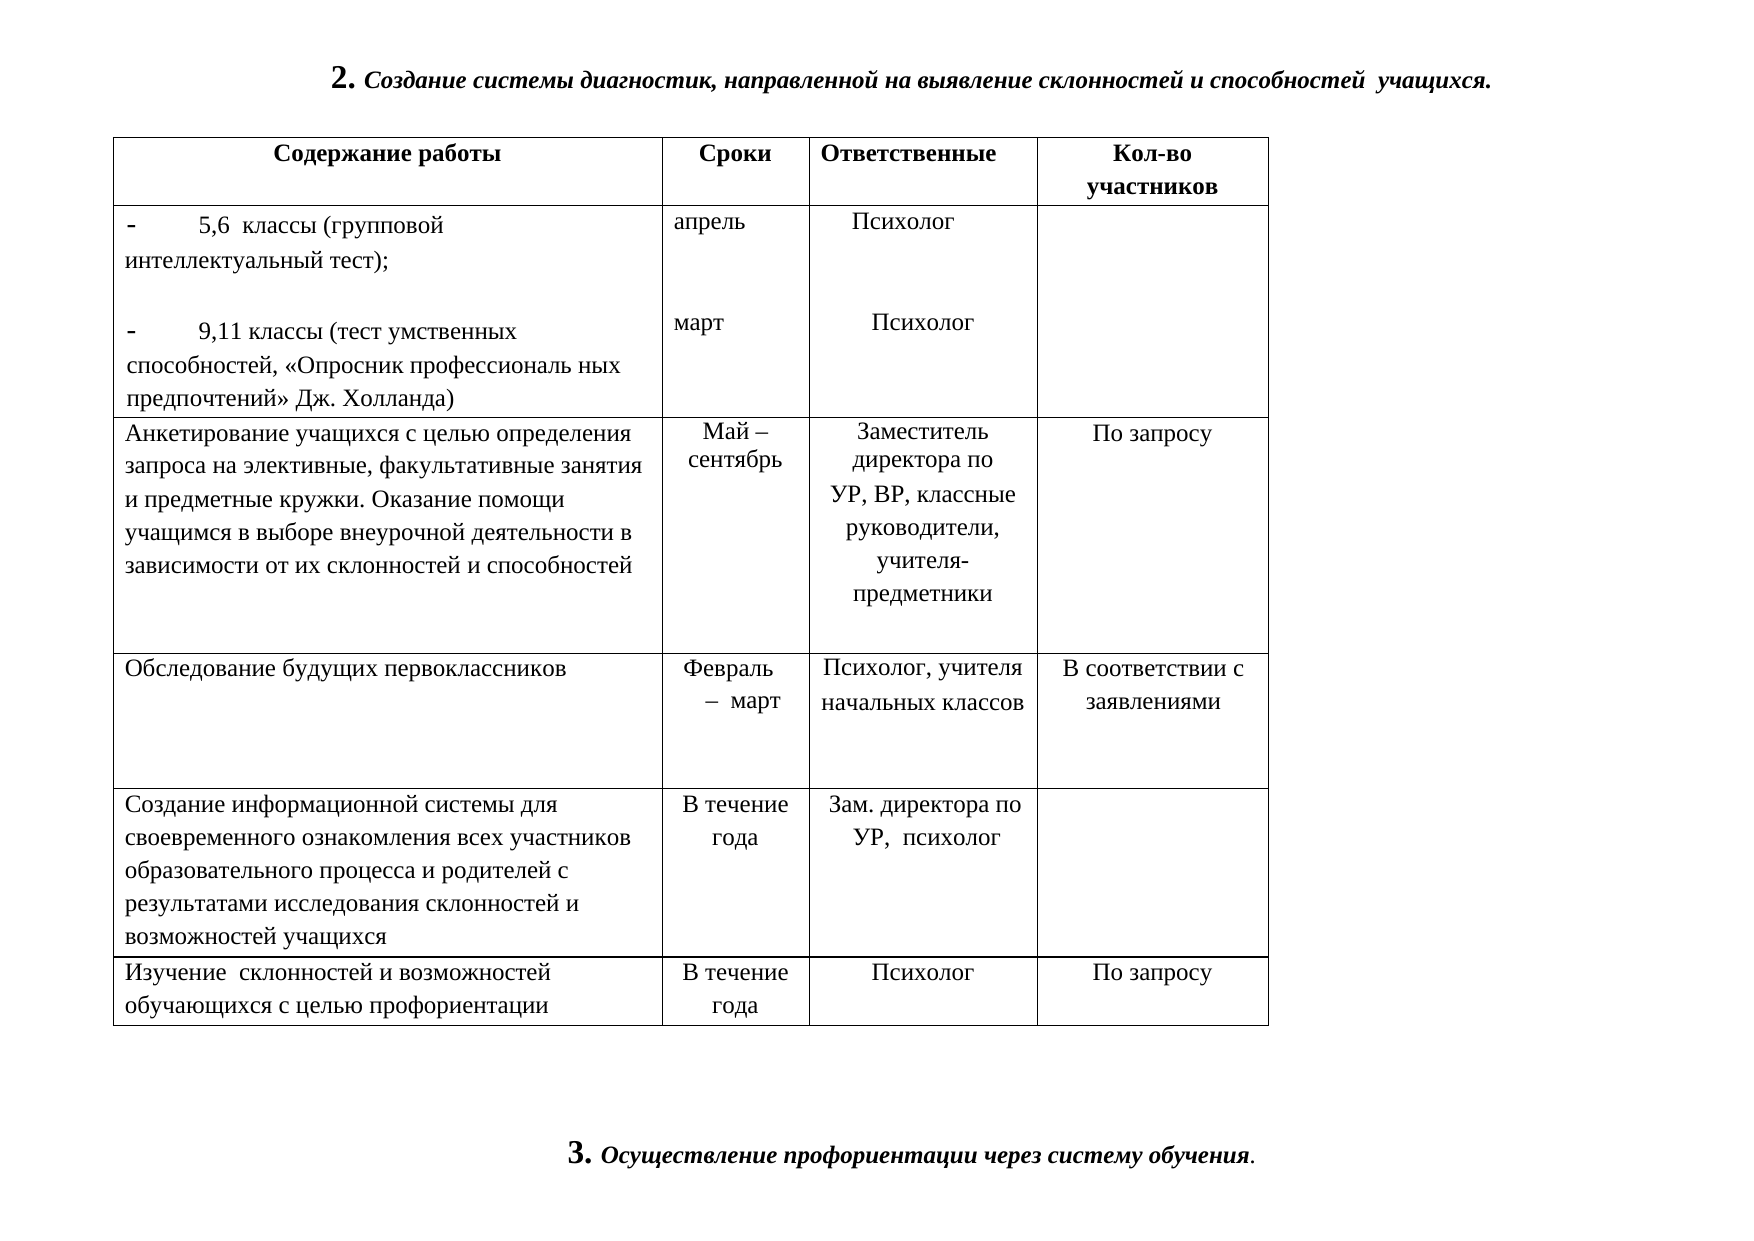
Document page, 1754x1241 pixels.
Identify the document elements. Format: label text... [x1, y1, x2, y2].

table_cell Создание информационной системы для своевременного ознакомления всех участников образовательного процесса и родителей с результатами исследования склонностей и возможностей учащихся [114, 789, 662, 956]
table_cell Зам. директора по УР, психолог [810, 789, 1037, 956]
table_cell Обследование будущих первоклассников [114, 654, 662, 788]
table_cell В соответствии с заявлениями [1038, 654, 1268, 788]
table_cell Февраль – март [663, 654, 809, 788]
table_header Кол-во участников [1038, 138, 1268, 205]
table_cell По запросу [1038, 958, 1268, 1024]
list Осуществление профориентации через систему обучения. [127, 1133, 1696, 1171]
table_cell [1038, 789, 1268, 956]
table_cell Май – сентябрь [663, 418, 809, 652]
table_cell По запросу [1038, 418, 1268, 652]
table_cell апрель март [663, 206, 809, 417]
table_cell Изучение склонностей и возможностей обучающихся с целью профориентации [114, 958, 662, 1024]
list Создание системы диагностик, направленной на выявление склонностей и способностей учащихся. [127, 59, 1696, 96]
table_cell В течение года [663, 789, 809, 956]
table_cell Психолог [810, 958, 1037, 1024]
table_cell 5,6 классы (групповой интеллектуальный тест); 9,11 классы (тест умственных способностей, «Опросник профессиональ ных предпочтений» Дж. Холланда) [114, 206, 662, 417]
table_header Содержание работы [114, 138, 662, 205]
table_cell Психолог Психолог [810, 206, 1037, 417]
table_cell В течение года [663, 958, 809, 1024]
table_header Сроки [663, 138, 809, 205]
table_header Ответственные [810, 138, 1037, 205]
table_cell Анкетирование учащихся с целью определения запроса на элективные, факультативные занятия и предметные кружки. Оказание помощи учащимся в выборе внеурочной деятельности в зависимости от их склонностей и способностей [114, 418, 662, 652]
table_cell Психолог, учителя начальных классов [810, 654, 1037, 788]
table_cell Заместитель директора по УР, ВР, классные руководители, учителя-предметники [810, 418, 1037, 652]
table_cell [1038, 206, 1268, 417]
